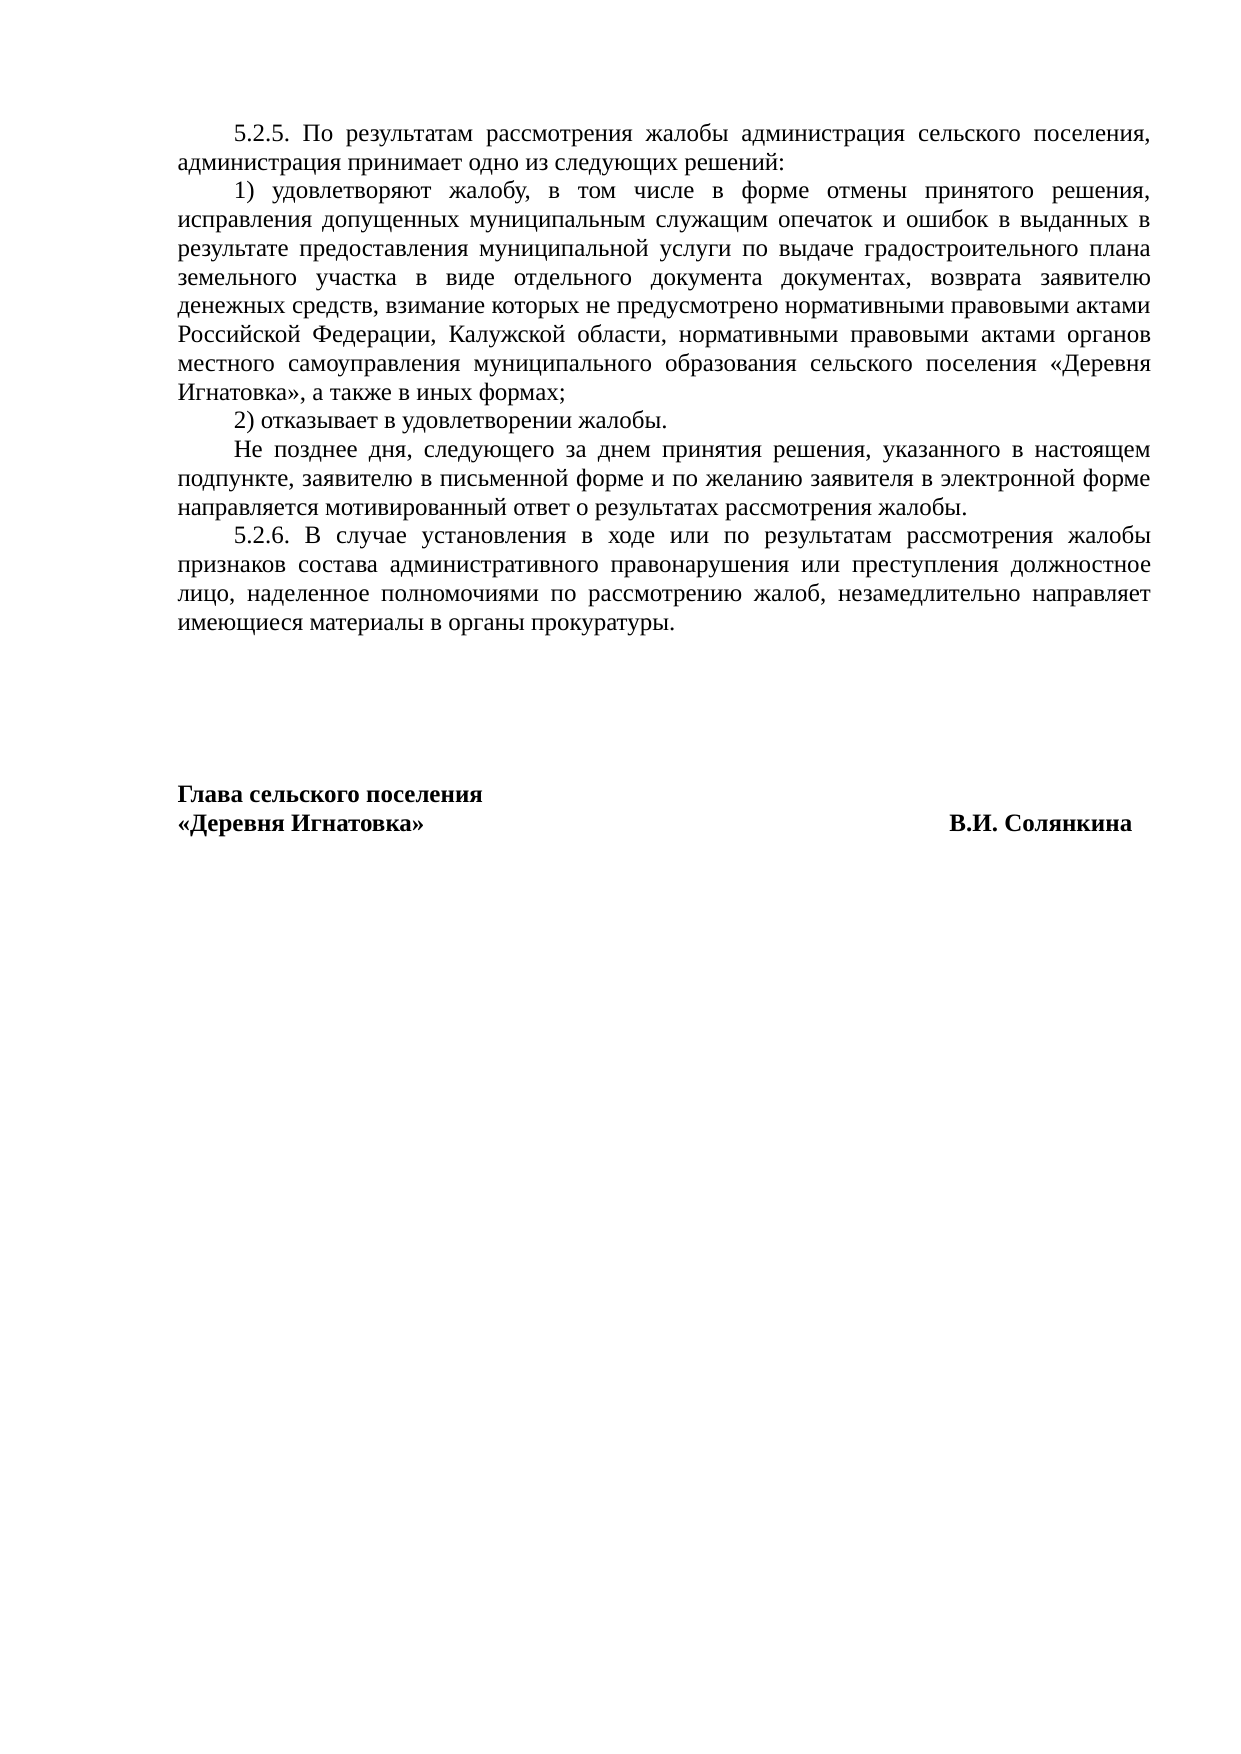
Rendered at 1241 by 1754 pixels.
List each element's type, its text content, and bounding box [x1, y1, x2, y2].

text 5.2.5. По результатам рассмотрения жалобы администрация сельского поселения, администрация принимает одно из следующих решений: [177, 118, 1152, 176]
text Глава сельского поселения [177, 779, 1152, 808]
text «Деревня Игнатовка» В.И. Солянкина [177, 808, 1152, 837]
text 1) удовлетворяют жалобу, в том числе в форме отмены принятого решения, исправления допущенных муниципальным служащим опечаток и ошибок в выданных в результате предоставления муниципальной услуги по выдаче градостроительного плана земельного участка в виде отдельного документа документах, возврата заявителю денежных средств, взимание которых не предусмотрено нормативными правовыми актами Российской Федерации, Калужской области, нормативными правовыми актами органов местного самоуправления муниципального образования сельского поселения «Деревня Игнатовка», а также в иных формах; [177, 176, 1152, 406]
text 5.2.6. В случае установления в ходе или по результатам рассмотрения жалобы признаков состава административного правонарушения или преступления должностное лицо, наделенное полномочиями по рассмотрению жалоб, незамедлительно направляет имеющиеся материалы в органы прокуратуры. [177, 521, 1152, 636]
text Не позднее дня, следующего за днем принятия решения, указанного в настоящем подпункте, заявителю в письменной форме и по желанию заявителя в электронной форме направляется мотивированный ответ о результатах рассмотрения жалобы. [177, 434, 1152, 521]
text 2) отказывает в удовлетворении жалобы. [177, 406, 1152, 434]
